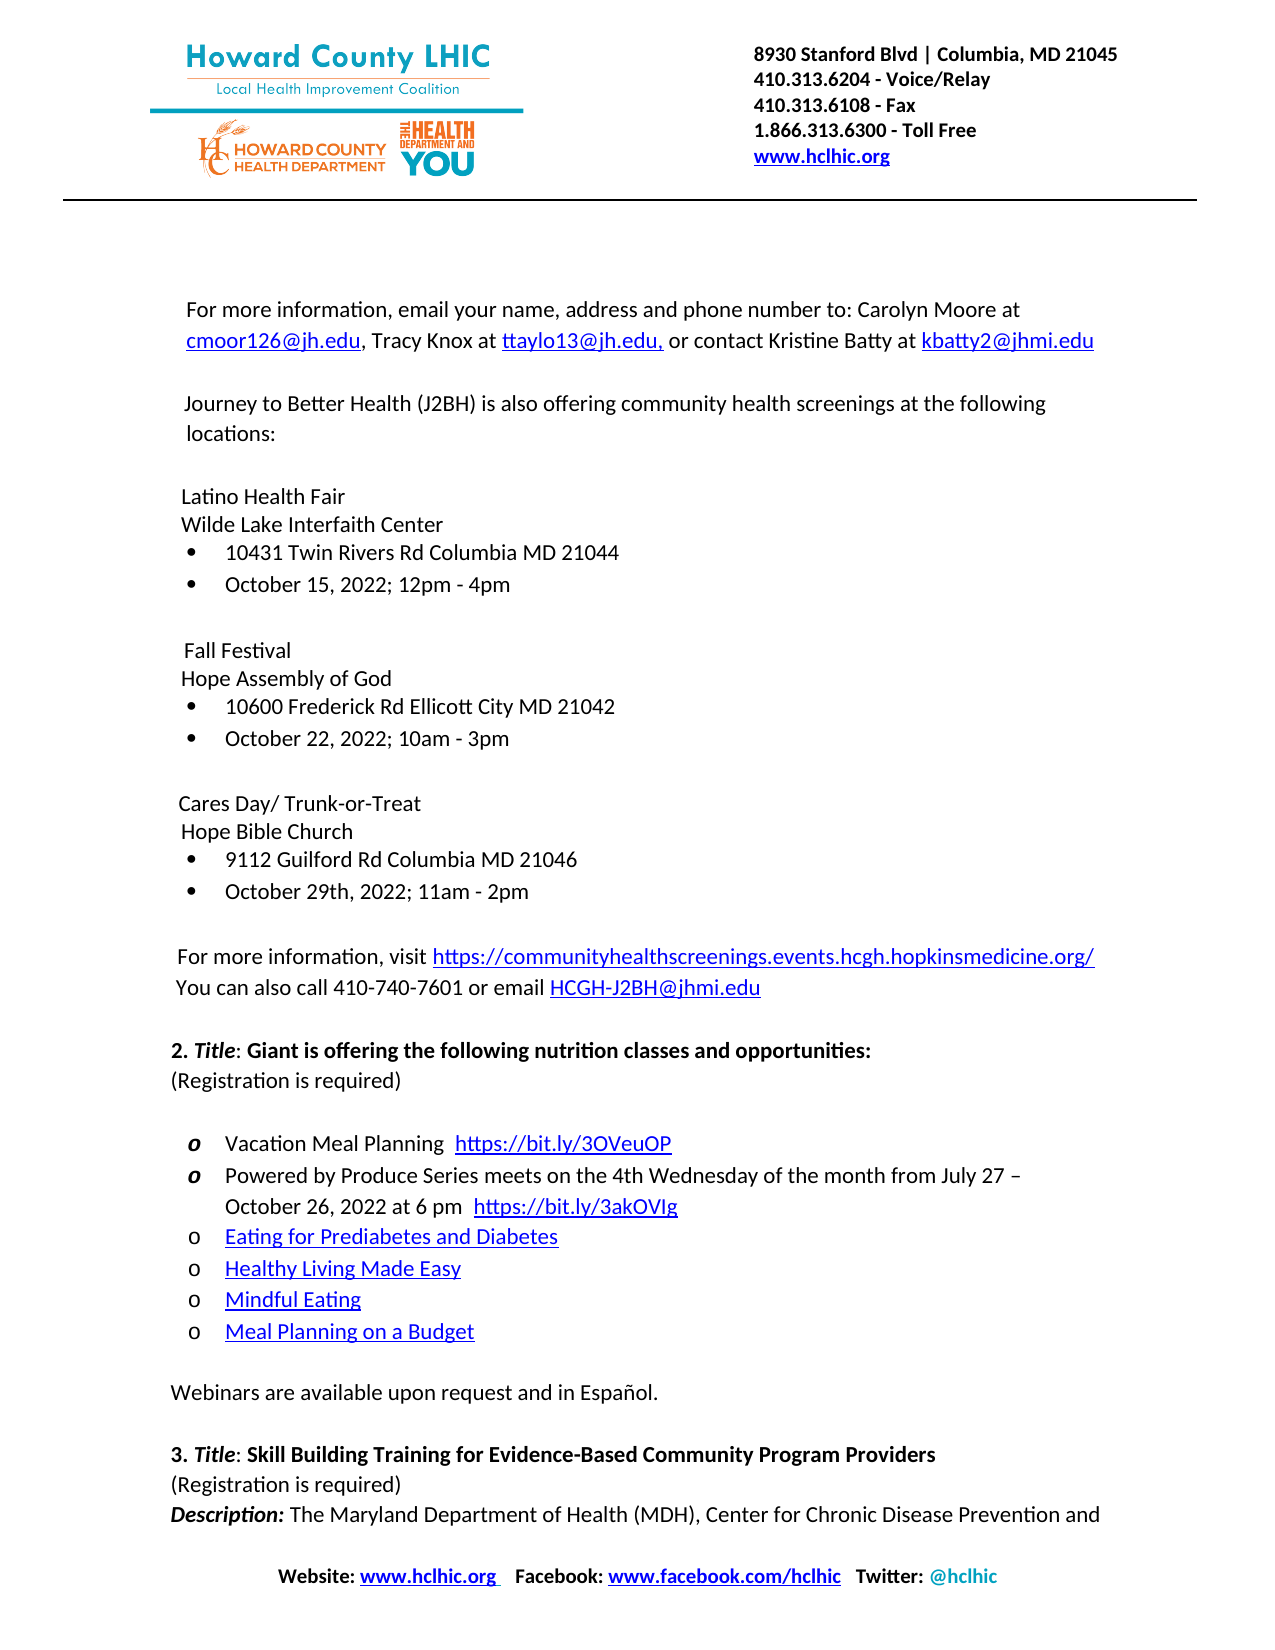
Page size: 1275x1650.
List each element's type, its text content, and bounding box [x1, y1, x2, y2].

text Latino Health Fair [150, 482, 1125, 510]
text Journey to Better Health (J2BH) is also offering community health screenings at the following [150, 389, 1125, 417]
picture [150, 39, 524, 178]
list October 15, 2022; 12pm - 4pm [187, 571, 1125, 599]
list October 29th, 2022; 11am - 2pm [187, 877, 1125, 905]
text (Registration is required) [150, 1470, 1125, 1498]
text cmoor126@jh.edu, Tracy Knox at ttaylo13@jh.edu, or contact Kristine Batty at kbatty2@jhmi.edu [150, 326, 1125, 354]
text Webinars are available upon request and in Español. [150, 1378, 1125, 1406]
text Wilde Lake Interfaith Center [150, 510, 1125, 538]
text You can also call 410-740-7601 or email HCGH-J2BH@jhmi.edu [150, 973, 1125, 1001]
text (Registration is required) [150, 1066, 1125, 1094]
list Healthy Living Made Easy [187, 1254, 1125, 1283]
list Eating for Prediabetes and Diabetes [187, 1222, 1125, 1252]
list Mindful Eating [187, 1285, 1125, 1314]
text For more information, visit https://communityhealthscreenings.events.hcgh.hopkinsmedicine.org/ [150, 942, 1125, 970]
text Hope Bible Church [150, 817, 1125, 845]
list 9112 Guilford Rd Columbia MD 21046 [187, 845, 1125, 873]
list 10431 Twin Rivers Rd Columbia MD 21044 [187, 538, 1125, 566]
text Fall Festival [150, 636, 1125, 664]
text For more information, email your name, address and phone number to: Carolyn Moore at [150, 296, 1125, 323]
list 10600 Frederick Rd Ellicott City MD 21042 [187, 692, 1125, 720]
text locations: [150, 419, 1125, 447]
text Cares Day/ Trunk-or-Treat [150, 789, 1125, 817]
list Powered by Produce Series meets on the 4th Wednesday of the month from July 27 – [187, 1161, 1125, 1190]
list October 22, 2022; 10am - 3pm [187, 724, 1125, 752]
text 2. Title: Giant is offering the following nutrition classes and opportunities: [150, 1036, 1125, 1064]
text Description: The Maryland Department of Health (MDH), Center for Chronic Disease Prevention and [150, 1500, 1125, 1528]
list Meal Planning on a Budget [187, 1317, 1125, 1346]
list Vacation Meal Planning https://bit.ly/3OVeuOP [187, 1129, 1125, 1158]
text October 26, 2022 at 6 pm https://bit.ly/3akOVIg [150, 1192, 1125, 1220]
text Hope Assembly of God [150, 664, 1125, 692]
text 3. Title: Skill Building Training for Evidence-Based Community Program Providers [150, 1440, 1125, 1468]
